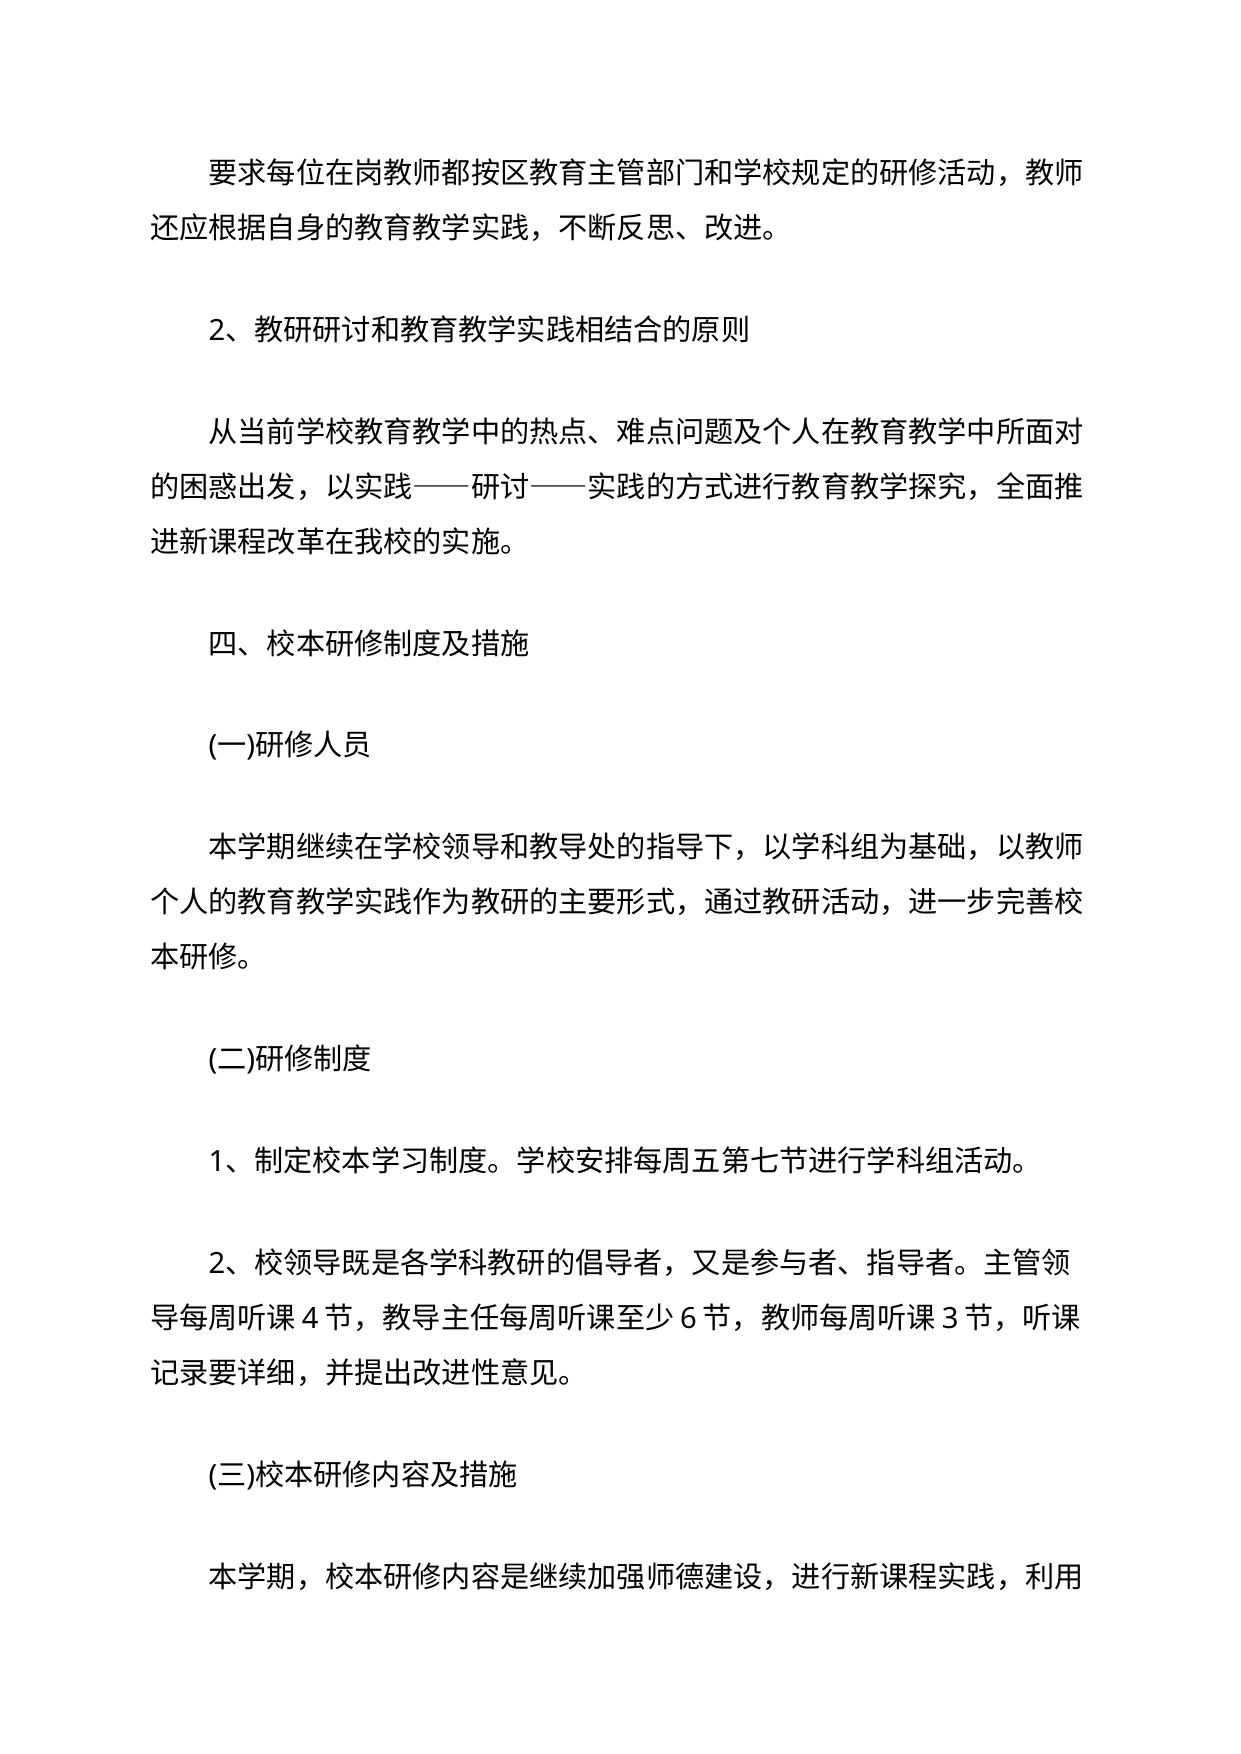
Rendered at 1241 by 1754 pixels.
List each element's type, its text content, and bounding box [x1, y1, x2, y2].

text 2、校领导既是各学科教研的倡导者，又是参与者、指导者。主管领导每周听课4节，教导主任每周听课至少6节，教师每周听课3节，听课记录要详细，并提出改进性意见。 [150, 1239, 1090, 1392]
text (一)研修人员 [150, 722, 1090, 764]
text 要求每位在岗教师都按区教育主管部门和学校规定的研修活动，教师还应根据自身的教育教学实践，不断反思、改进。 [150, 150, 1090, 247]
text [150, 1553, 1090, 1596]
text 1、制定校本学习制度。学校安排每周五第七节进行学科组活动。 [150, 1137, 1090, 1180]
text 从当前学校教育教学中的热点、难点问题及个人在教育教学中所面对的困惑出发，以实践——研讨——实践的方式进行教育教学探究，全面推进新课程改革在我校的实施。 [150, 409, 1090, 561]
text 四、校本研修制度及措施 [150, 620, 1090, 662]
text 2、教研研讨和教育教学实践相结合的原则 [150, 307, 1090, 349]
text 本学期继续在学校领导和教导处的指导下，以学科组为基础，以教师个人的教育教学实践作为教研的主要形式，通过教研活动，进一步完善校本研修。 [150, 824, 1090, 976]
text (三)校本研修内容及措施 [150, 1451, 1090, 1494]
text (二)研修制度 [150, 1036, 1090, 1078]
